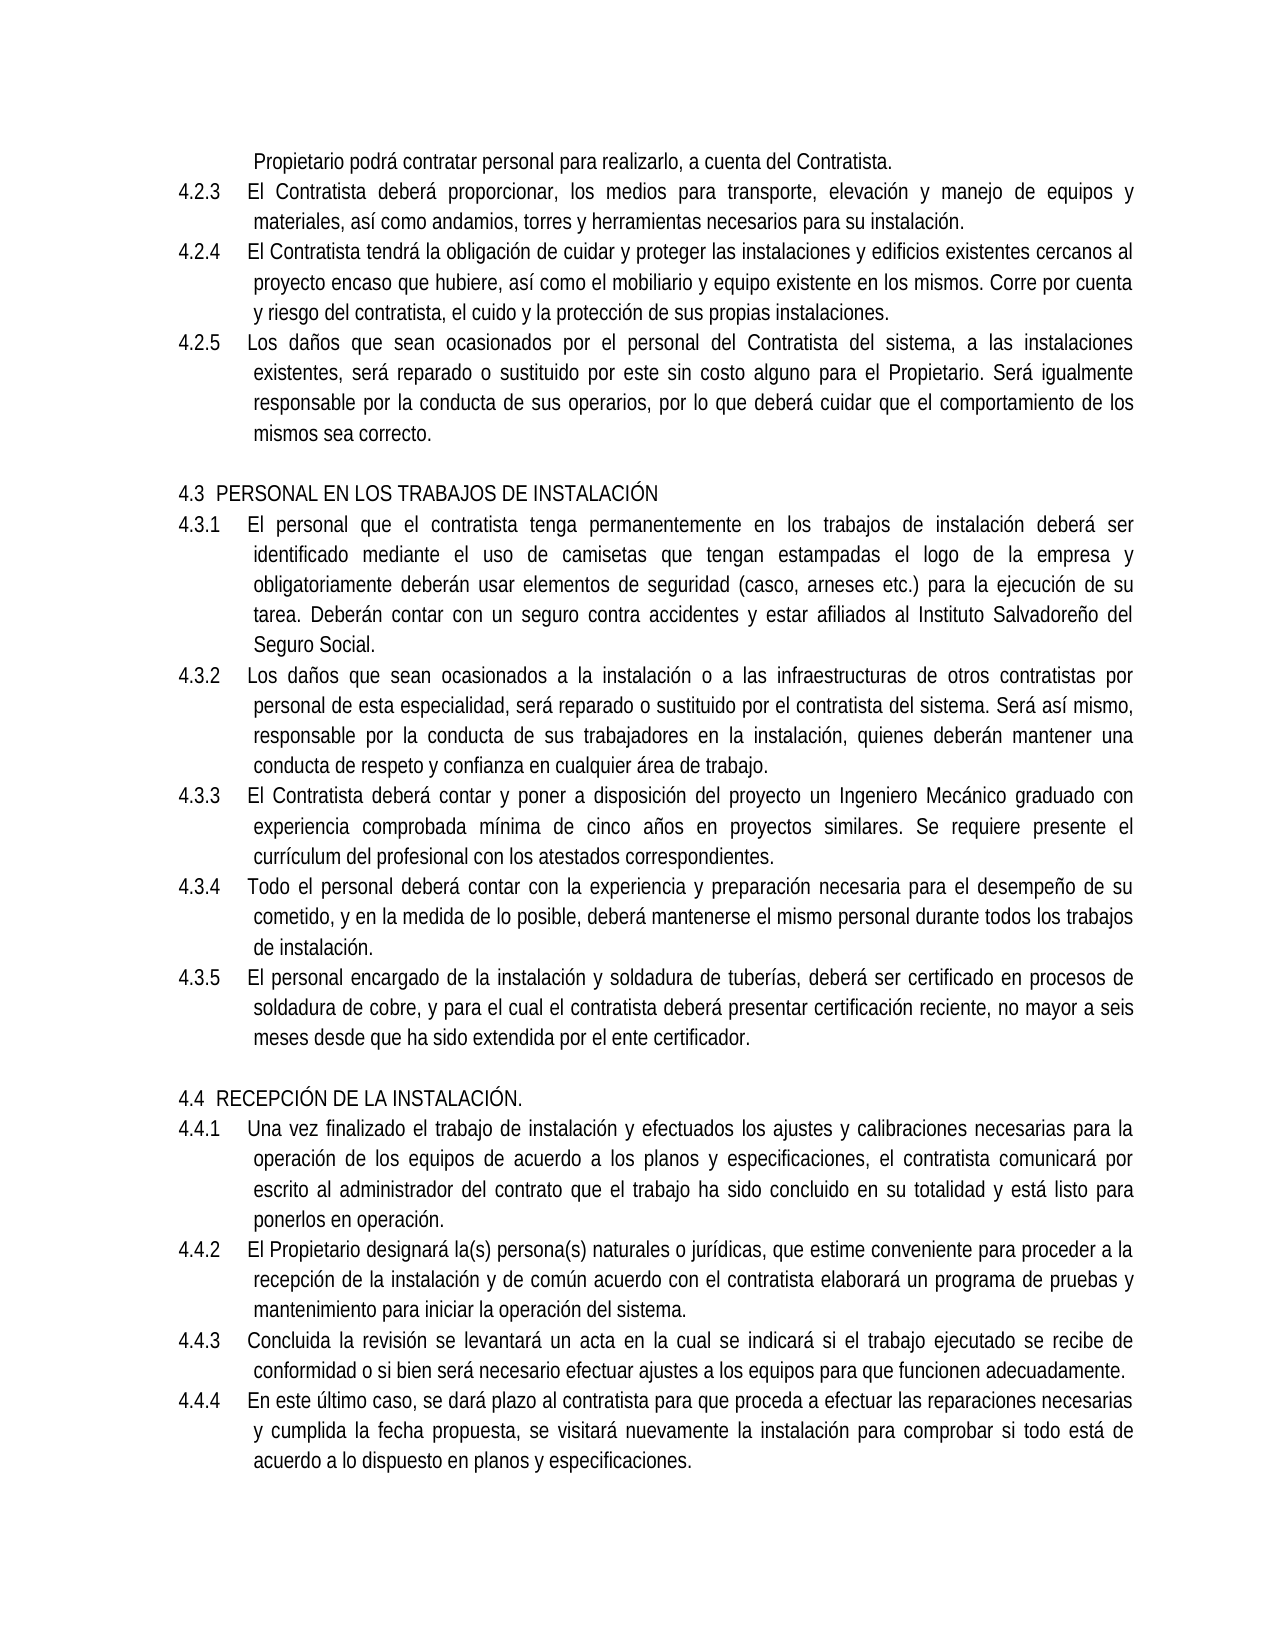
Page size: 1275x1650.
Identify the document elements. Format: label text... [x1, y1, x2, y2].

table_cell PERSONAL EN LOS TRABAJOS DE INSTALACIÓN [130, 480, 1146, 511]
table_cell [130, 1115, 1146, 1478]
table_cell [130, 148, 1146, 480]
table_cell RECEPCIÓN DE LA INSTALACIÓN. [130, 1085, 1146, 1115]
table_cell El personal que el contratista tenga permanentemente en los trabajos de instalación deberá ser identificado mediante el uso de camisetas que tengan estampadas el logo de la empresa y obligatoriamente deberán usar elementos de seguridad (casco, arneses etc.) para la ejecución de su tarea. Deberán contar con un seguro contra accidentes y estar afiliados al Instituto Salvadoreño del Seguro Social. Los daños que sean ocasionados a la instalación o a las infraestructuras de otros contratistas por personal de esta especialidad, será reparado o sustituido por el contratista del sistema. Será así mismo, responsable por la conducta de sus trabajadores en la instalación, quienes deberán mantener una conducta de respeto y confianza en cualquier área de trabajo. El Contratista deberá contar y poner a disposición del proyecto un Ingeniero Mecánico graduado con experiencia comprobada mínima de cinco años en proyectos similares. Se requiere presente el currículum del profesional con los atestados correspondientes. Todo el personal deberá contar con la experiencia y preparación necesaria para el desempeño de su cometido, y en la medida de lo posible, deberá mantenerse el mismo personal durante todos los trabajos de instalación. El personal encargado de la instalación y soldadura de tuberías, deberá ser certificado en procesos de soldadura de cobre, y para el cual el contratista deberá presentar certificación reciente, no mayor a seis meses desde que ha sido extendida por el ente certificador. [130, 511, 1146, 1084]
